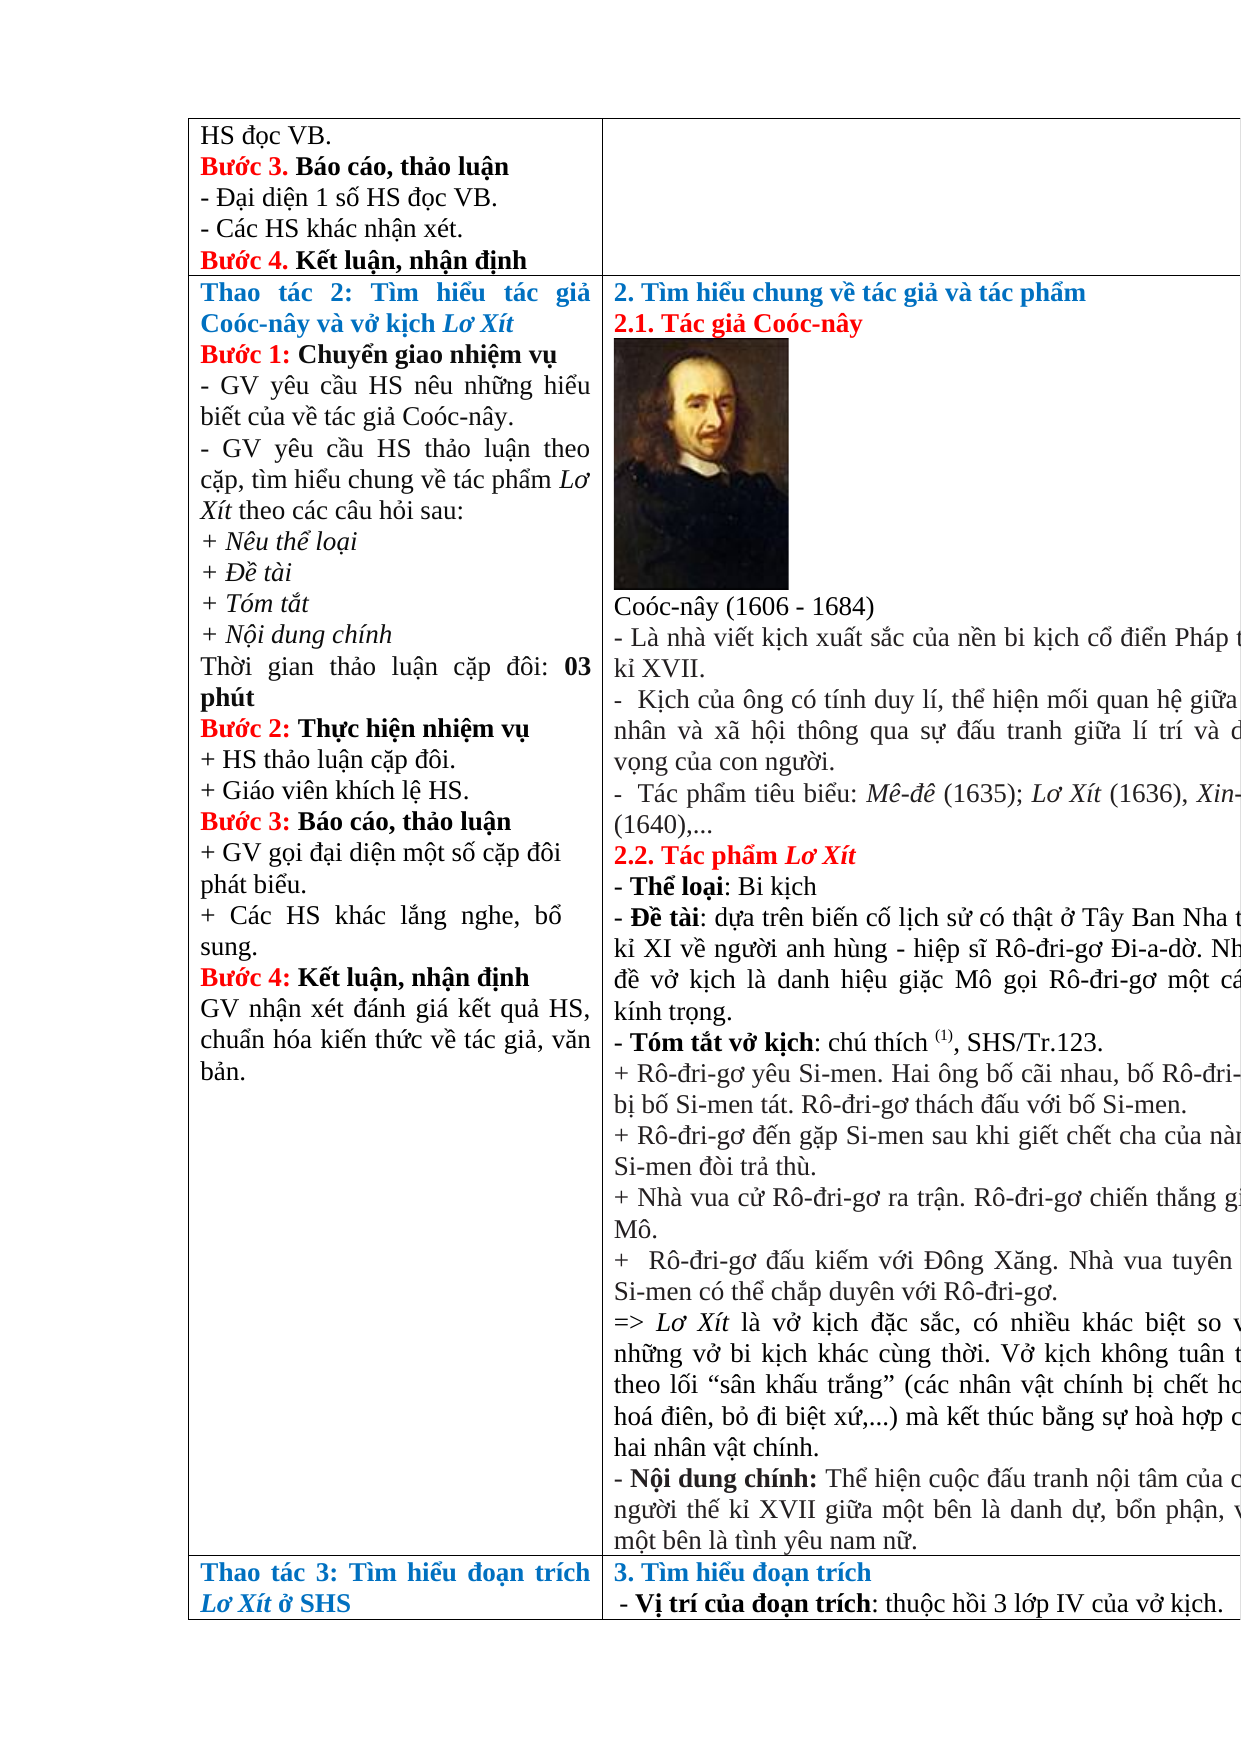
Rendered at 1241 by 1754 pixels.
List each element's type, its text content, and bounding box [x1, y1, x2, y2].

table_cell Thao tác 2: Tìm hiểu tác giả Coóc-nây và vở kịch Lơ Xít Bước 1: Chuyển giao nhiệm vụ - GV yêu cầu HS nêu những hiểu biết của về tác giả Coóc-nây. - GV yêu cầu HS thảo luận theo cặp, tìm hiểu chung về tác phẩm Lơ Xít theo các câu hỏi sau: + Nêu thể loại + Đề tài + Tóm tắt + Nội dung chính Thời gian thảo luận cặp đôi: 03 phút Bước 2: Thực hiện nhiệm vụ + HS thảo luận cặp đôi. + Giáo viên khích lệ HS. Bước 3: Báo cáo, thảo luận + GV gọi đại diện một số cặp đôi phát biểu. + Các HS khác lắng nghe, bổ sung. Bước 4: Kết luận, nhận định GV nhận xét đánh giá kết quả HS, chuẩn hóa kiến thức về tác giả, văn bản. [189, 276, 602, 1555]
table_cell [189, 119, 602, 275]
table_cell 2. Tìm hiểu chung về tác giả và tác phẩm 2.1. Tác giả Coóc-nây Coóc-nây (1606 - 1684) - Là nhà viết kịch xuất sắc của nền bi kịch cổ điển Pháp thế kỉ XVII. Kịch của ông có tính duy lí, thể hiện mối quan hệ giữa cá nhân và xã hội thông qua sự đấu tranh giữa lí trí và dục vọng của con người. Tác phẩm tiêu biểu: Mê-đê (1635); Lơ Xít (1636), Xin-na (1640),... 2.2. Tác phẩm Lơ Xít - Thể loại: Bi kịch - Đề tài: dựa trên biến cố lịch sử có thật ở Tây Ban Nha thế kỉ XI về người anh hùng - hiệp sĩ Rô-đri-gơ Đi-a-dờ. Nhan đề vở kịch là danh hiệu giặc Mô gọi Rô-đri-gơ một cách kính trọng. - Tóm tắt vở kịch: chú thích (1), SHS/Tr.123. + Rô-đri-gơ yêu Si-men. Hai ông bố cãi nhau, bố Rô-đri-gơ bị bố Si-men tát. Rô-đri-gơ thách đấu với bố Si-men. + Rô-đri-gơ đến gặp Si-men sau khi giết chết cha của nàng. Si-men đòi trả thù. + Nhà vua cử Rô-đri-gơ ra trận. Rô-đri-gơ chiến thắng giặc Mô. + Rô-đri-gơ đấu kiếm với Đông Xăng. Nhà vua tuyên bố Si-men có thể chắp duyên với Rô-đri-gơ. => Lơ Xít là vở kịch đặc sắc, có nhiều khác biệt so với những vở bi kịch khác cùng thời. Vở kịch không tuân thủ theo lối “sân khấu trắng” (các nhân vật chính bị chết hoặc hoá điên, bỏ đi biệt xứ,...) mà kết thúc bằng sự hoà hợp của hai nhân vật chính. - Nội dung chính: Thể hiện cuộc đấu tranh nội tâm của con người thế kỉ XVII giữa một bên là danh dự, bổn phận, với một bên là tình yêu nam nữ. [603, 276, 1240, 1555]
picture [613, 338, 789, 590]
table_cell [189, 1556, 602, 1619]
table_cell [603, 119, 1240, 275]
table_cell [603, 1556, 1240, 1619]
